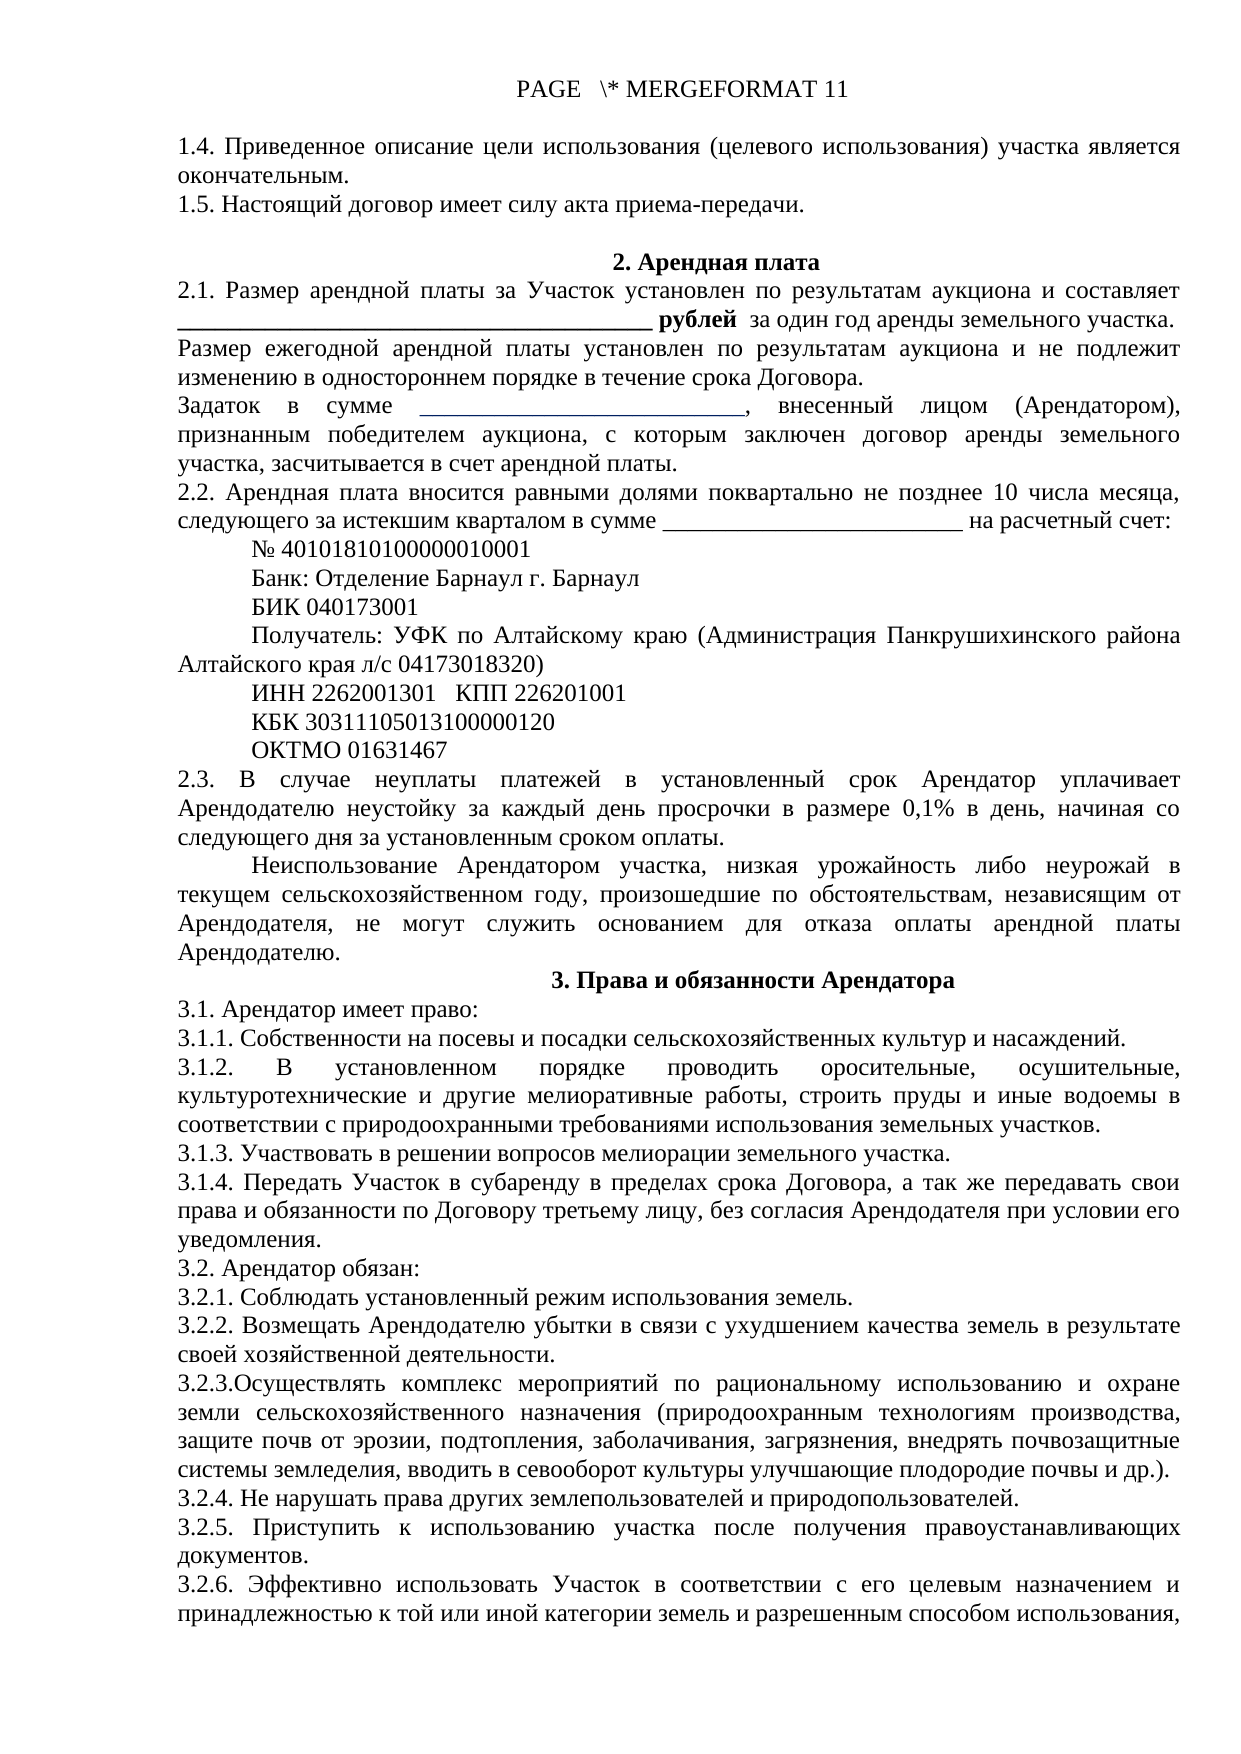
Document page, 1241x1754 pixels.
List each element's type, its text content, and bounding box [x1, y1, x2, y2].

text Получатель: УФК по Алтайскому краю (Администрация Панкрушихинского района Алтайского края л/с 04173018320) [177, 620, 1181, 678]
text Банк: Отделение Барнаул г. Барнаул [177, 563, 1181, 592]
text БИК 040173001 [177, 592, 1181, 620]
text 3.1.3. Участвовать в решении вопросов мелиорации земельного участка. [177, 1138, 1181, 1167]
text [177, 1569, 1181, 1627]
title 1.4. Приведенное описание цели использования (целевого использования) участка является окончательным. [177, 131, 1181, 189]
text КБК 30311105013100000120 [177, 707, 1181, 735]
text 3.1.4. Передать Участок в субаренду в пределах срока Договора, а так же передавать свои права и обязанности по Договору третьему лицу, без согласия Арендодателя при условии его уведомления. [177, 1167, 1181, 1253]
text 2.1. Размер арендной платы за Участок установлен по результатам аукциона и составляет ______________________________________ рублей за один год аренды земельного участка. [177, 275, 1181, 333]
text 3.2. Арендатор обязан: [177, 1253, 1181, 1282]
text 3.1.1. Собственности на посевы и посадки сельскохозяйственных культур и насаждений. [177, 1023, 1181, 1052]
text ОКТМО 01631467 [177, 735, 1181, 764]
text Задаток в сумме __________________________, внесенный лицом (Арендатором), признанным победителем аукциона, с которым заключен договор аренды земельного участка, засчитывается в счет арендной платы. [177, 390, 1181, 477]
text 3.2.1. Соблюдать установленный режим использования земель. [177, 1282, 1181, 1310]
text 3.1.2. В установленном порядке проводить оросительные, осушительные, культуротехнические и другие мелиоративные работы, строить пруды и иные водоемы в соответствии с природоохранными требованиями использования земельных участков. [177, 1052, 1181, 1138]
text 2.3. В случае неуплаты платежей в установленный срок Арендатор уплачивает Арендодателю неустойку за каждый день просрочки в размере 0,1% в день, начиная со следующего дня за установленным сроком оплаты. [177, 764, 1181, 850]
text ИНН 2262001301 КПП 226201001 [177, 678, 1181, 707]
text Неиспользование Арендатором участка, низкая урожайность либо неурожай в текущем сельскохозяйственном году, произошедшие по обстоятельствам, независящим от Арендодателя, не могут служить основанием для отказа оплаты арендной платы Арендодателю. [177, 850, 1181, 965]
text 3.1. Арендатор имеет право: [177, 994, 1181, 1023]
text 3.2.4. Не нарушать права других землепользователей и природопользователей. [177, 1483, 1181, 1512]
text 2.2. Арендная плата вносится равными долями поквартально не позднее 10 числа месяца, следующего за истекшим кварталом в сумме ________________________ на расчетный счет: [177, 477, 1181, 534]
text 3.2.5. Приступить к использованию участка после получения правоустанавливающих документов. [177, 1512, 1181, 1569]
text Размер ежегодной арендной платы установлен по результатам аукциона и не подлежит изменению в одностороннем порядке в течение срока Договора. [177, 333, 1181, 390]
title 1.5. Настоящий договор имеет силу акта приема-передачи. [177, 189, 1181, 217]
text 2. Арендная плата [177, 247, 1181, 275]
text 3.2.3.Осуществлять комплекс мероприятий по рациональному использованию и охране земли сельскохозяйственного назначения (природоохранным технологиям производства, защите почв от эрозии, подтопления, заболачивания, загрязнения, внедрять почвозащитные системы земледелия, вводить в севооборот культуры улучшающие плодородие почвы и др.). [177, 1368, 1181, 1483]
text 3.2.2. Возмещать Арендодателю убытки в связи с ухудшением качества земель в результате своей хозяйственной деятельности. [177, 1310, 1181, 1368]
text 3. Права и обязанности Арендатора [177, 965, 1181, 994]
text № 40101810100000010001 [177, 534, 1181, 563]
